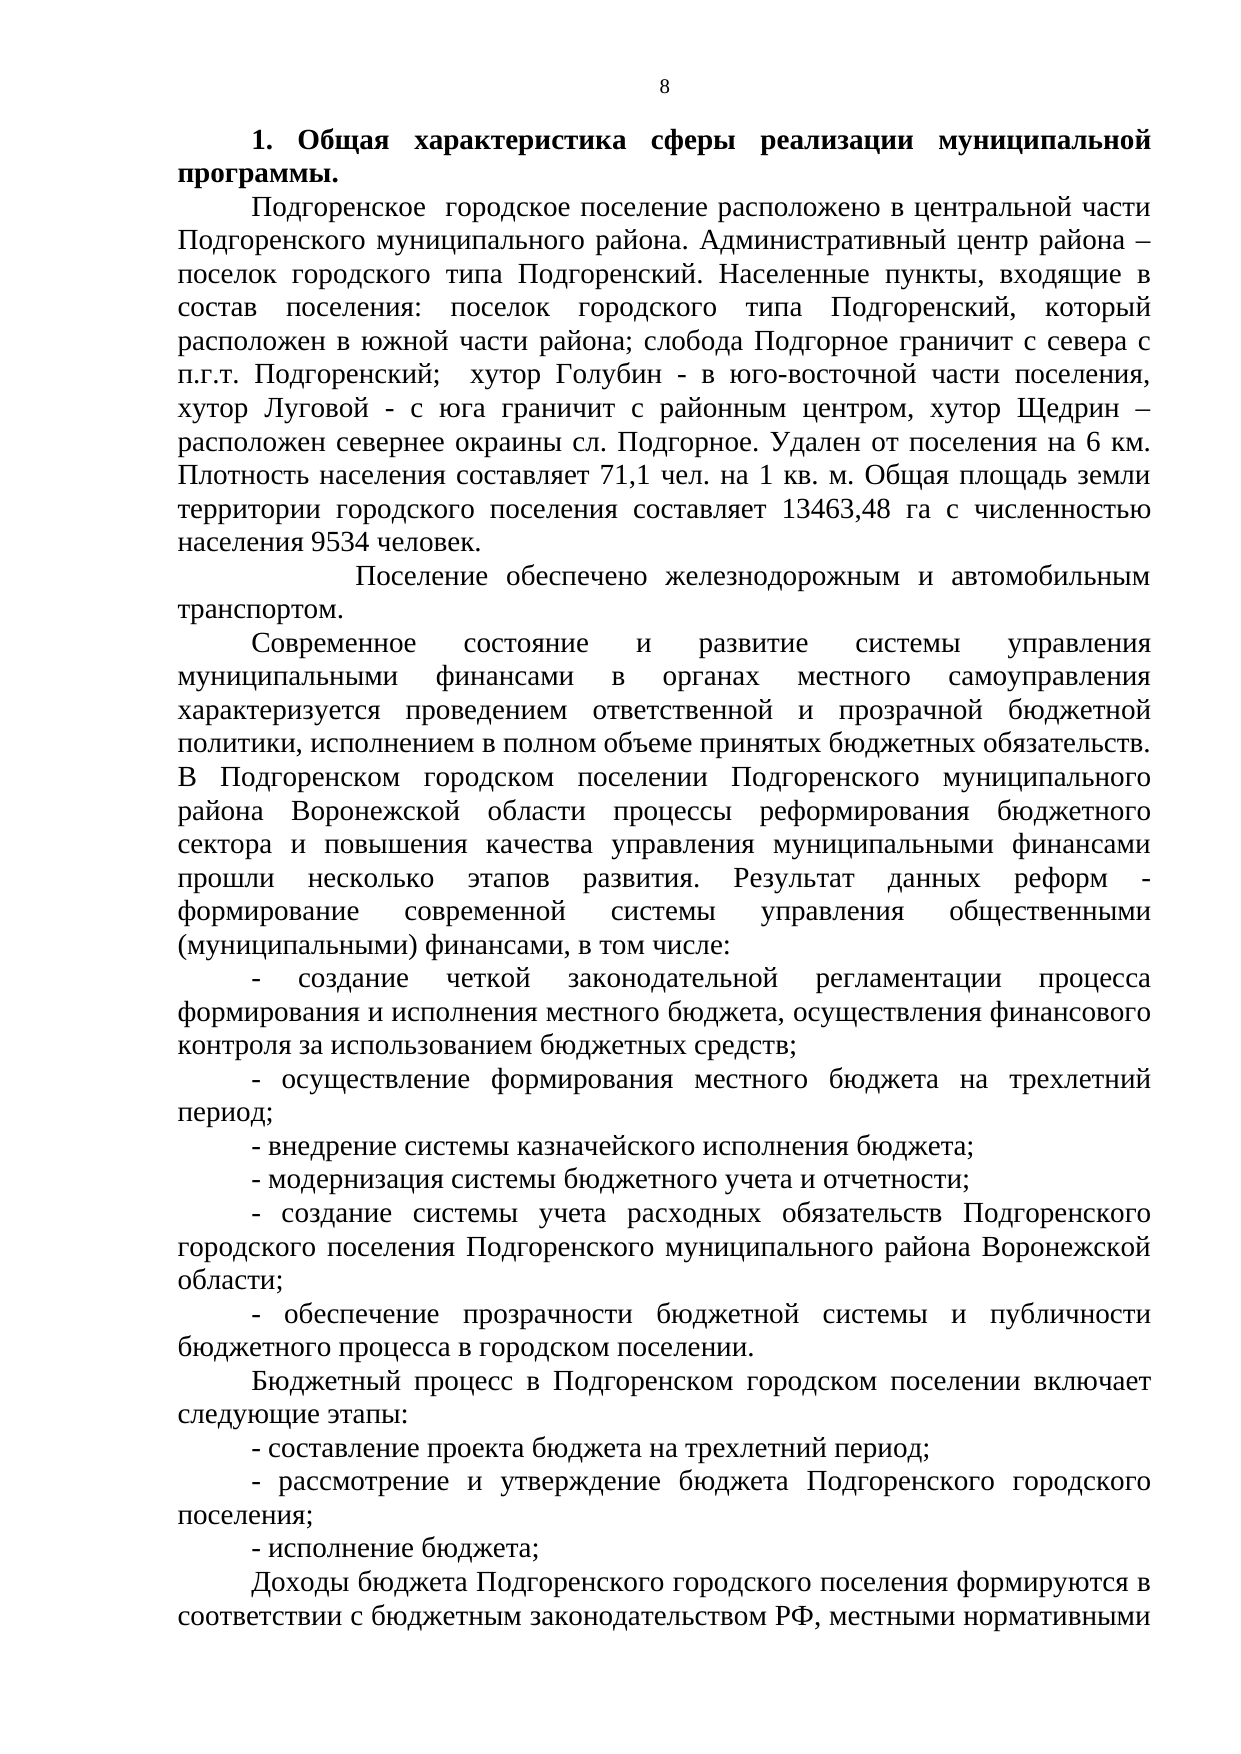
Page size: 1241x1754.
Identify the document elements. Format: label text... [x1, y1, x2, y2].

text - создание четкой законодательной регламентации процесса формирования и исполнения местного бюджета, осуществления финансового контроля за использованием бюджетных средств; [177, 960, 1152, 1061]
text 1. Общая характеристика сферы реализации муниципальной программы. [177, 122, 1152, 189]
text Подгоренское городское поселение расположено в центральной части Подгоренского муниципального района. Административный центр района –поселок городского типа Подгоренский. Населенные пункты, входящие в состав поселения: поселок городского типа Подгоренский, который расположен в южной части района; слобода Подгорное граничит с севера с п.г.т. Подгоренский; хутор Голубин - в юго-восточной части поселения, хутор Луговой - с юга граничит с районным центром, хутор Щедрин – расположен севернее окраины сл. Подгорное. Удален от поселения на 6 км. Плотность населения составляет 71,1 чел. на 1 кв. м. Общая площадь земли территории городского поселения составляет 13463,48 га с численностью населения 9534 человек. [177, 189, 1152, 558]
text - создание системы учета расходных обязательств Подгоренского городского поселения Подгоренского муниципального района Воронежской области; [177, 1195, 1152, 1296]
text - составление проекта бюджета на трехлетний период; [177, 1430, 1152, 1463]
text Современное состояние и развитие системы управления муниципальными финансами в органах местного самоуправления характеризуется проведением ответственной и прозрачной бюджетной политики, исполнением в полном объеме принятых бюджетных обязательств. [177, 625, 1152, 759]
text Поселение обеспечено железнодорожным и автомобильным транспортом. [177, 558, 1152, 625]
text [177, 1564, 1152, 1631]
text - рассмотрение и утверждение бюджета Подгоренского городского поселения; [177, 1463, 1152, 1531]
text - исполнение бюджета; [177, 1531, 1152, 1564]
text - модернизация системы бюджетного учета и отчетности; [177, 1162, 1152, 1195]
text - осуществление формирования местного бюджета на трехлетний период; [177, 1061, 1152, 1128]
text В Подгоренском городском поселении Подгоренского муниципального района Воронежской области процессы реформирования бюджетного сектора и повышения качества управления муниципальными финансами прошли несколько этапов развития. Результат данных реформ - формирование современной системы управления общественными (муниципальными) финансами, в том числе: [177, 759, 1152, 960]
text - обеспечение прозрачности бюджетной системы и публичности бюджетного процесса в городском поселении. [177, 1296, 1152, 1363]
text Бюджетный процесс в Подгоренском городском поселении включает следующие этапы: [177, 1363, 1152, 1430]
text - внедрение системы казначейского исполнения бюджета; [177, 1128, 1152, 1162]
